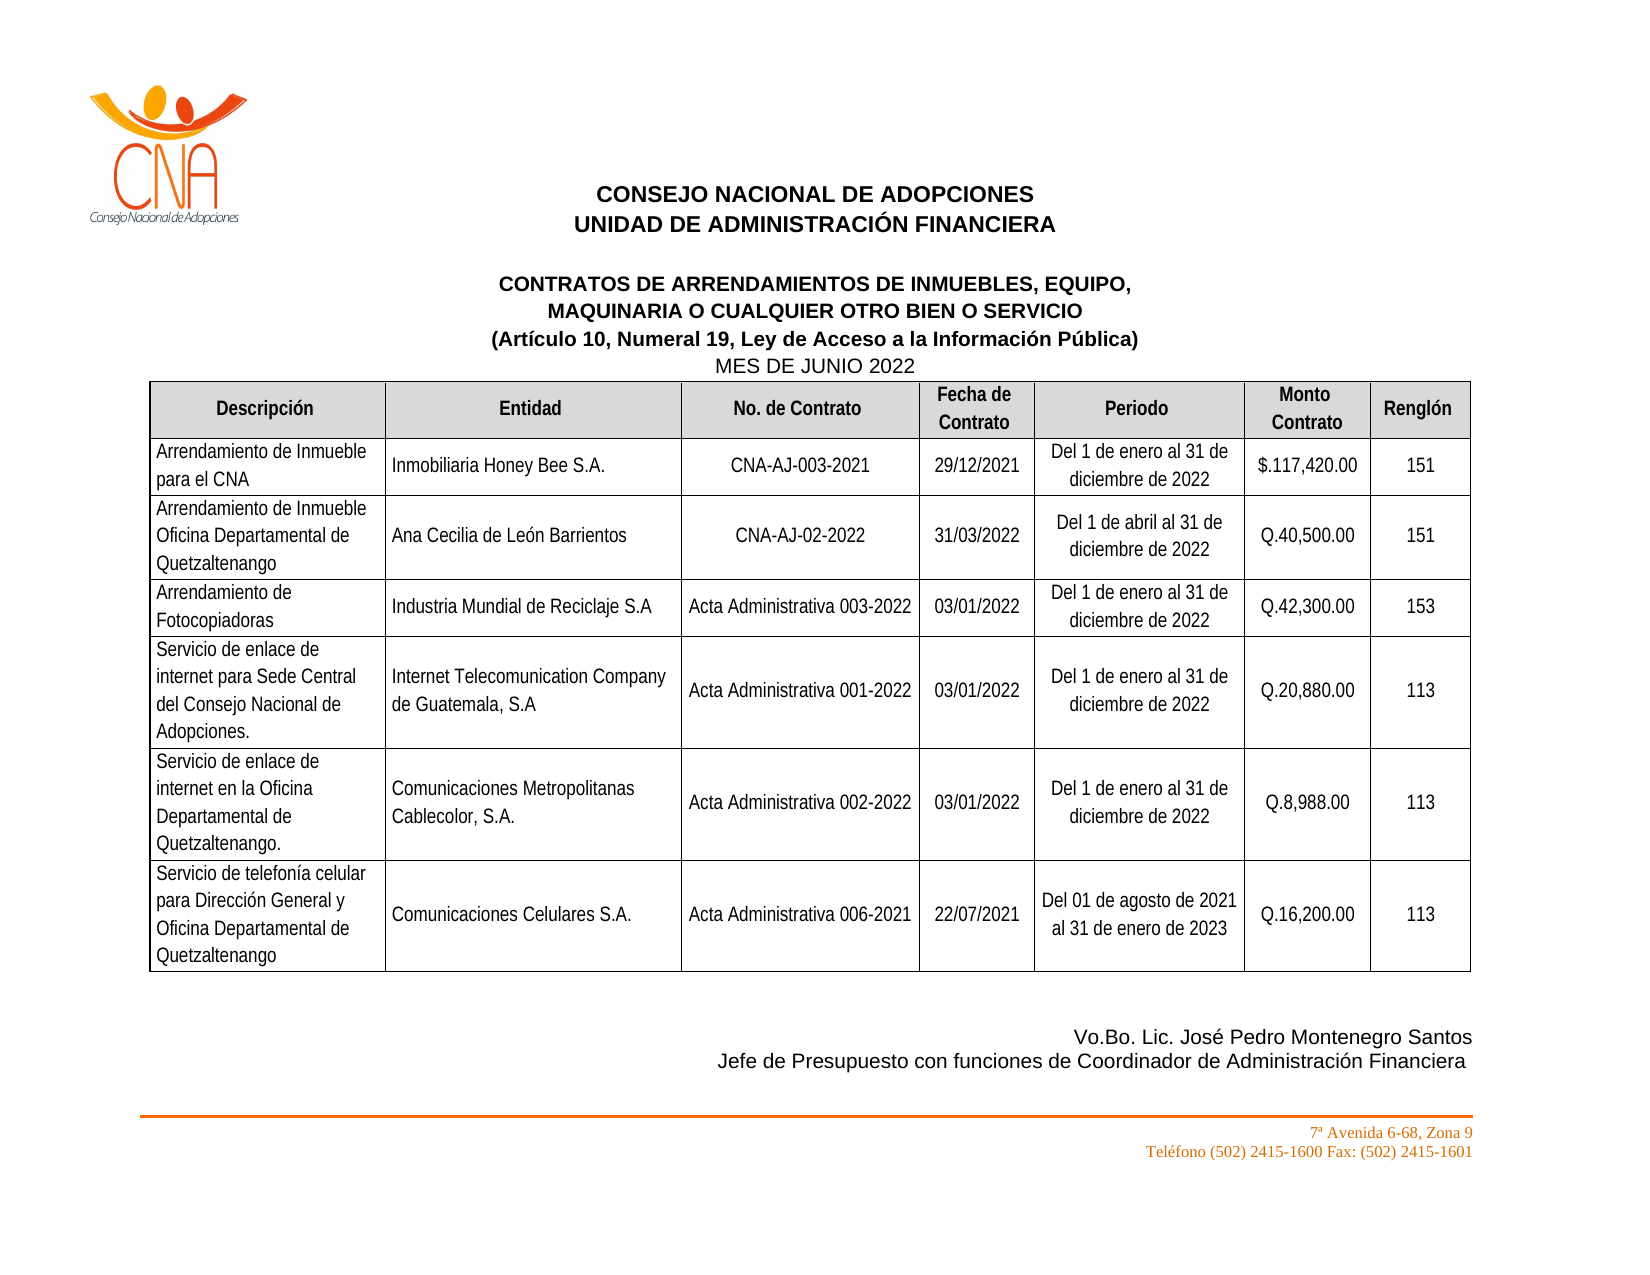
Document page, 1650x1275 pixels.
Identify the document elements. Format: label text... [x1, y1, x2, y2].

table_cell Q.42,300.00 [1245, 580, 1370, 636]
table_cell CNA-AJ-003-2021 [682, 439, 919, 495]
table_cell 03/01/2022 [920, 580, 1034, 636]
table_cell Acta Administrativa 001-2022 [682, 637, 919, 748]
table_cell Acta Administrativa 002-2022 [682, 749, 919, 859]
table_cell Servicio de enlace de internet en la Oficina Departamental de Quetzaltenango. [151, 749, 385, 859]
table_cell 151 [1371, 496, 1470, 579]
table_cell Del 1 de enero al 31 de diciembre de 2022 [1035, 439, 1244, 495]
table_cell Servicio de telefonía celular para Dirección General y Oficina Departamental de Quetzaltenango [151, 861, 385, 971]
table_cell Comunicaciones Celulares S.A. [386, 861, 681, 971]
table_cell 03/01/2022 [920, 637, 1034, 748]
table_cell Acta Administrativa 006-2021 [682, 861, 919, 971]
table_cell Del 1 de enero al 31 de diciembre de 2022 [1035, 749, 1244, 859]
text MES DE JUNIO 2022 [148, 354, 1482, 378]
table_cell Industria Mundial de Reciclaje S.A [386, 580, 681, 636]
text UNIDAD DE ADMINISTRACIÓN FINANCIERA [148, 211, 1482, 237]
table_header Fecha de Contrato [920, 382, 1034, 438]
table_cell Del 1 de enero al 31 de diciembre de 2022 [1035, 580, 1244, 636]
table_cell 113 [1371, 749, 1470, 859]
table_cell Q.8,988.00 [1245, 749, 1370, 859]
table_cell Comunicaciones Metropolitanas Cablecolor, S.A. [386, 749, 681, 859]
table_header Descripción [151, 382, 385, 438]
table_cell 22/07/2021 [920, 861, 1034, 971]
table_cell Q.40,500.00 [1245, 496, 1370, 579]
table_cell 31/03/2022 [920, 496, 1034, 579]
table_cell Inmobiliaria Honey Bee S.A. [386, 439, 681, 495]
picture [64, 67, 270, 237]
text CONSEJO NACIONAL DE ADOPCIONES [148, 181, 1482, 207]
table_cell Del 01 de agosto de 2021 al 31 de enero de 2023 [1035, 861, 1244, 971]
table_cell 03/01/2022 [920, 749, 1034, 859]
table_cell 153 [1371, 580, 1470, 636]
table_cell Arrendamiento de Inmueble para el CNA [151, 439, 385, 495]
text CONTRATOS DE ARRENDAMIENTOS DE INMUEBLES, EQUIPO, [148, 271, 1482, 295]
table_header Entidad [386, 382, 681, 438]
table_cell 113 [1371, 861, 1470, 971]
table_cell $.117,420.00 [1245, 439, 1370, 495]
table_cell 151 [1371, 439, 1470, 495]
table_cell Del 1 de enero al 31 de diciembre de 2022 [1035, 637, 1244, 748]
text Vo.Bo. Lic. José Pedro Montenegro Santos [148, 1025, 1473, 1049]
table_header No. de Contrato [682, 382, 919, 438]
table_cell Q.20,880.00 [1245, 637, 1370, 748]
table_header Monto Contrato [1245, 382, 1370, 438]
table_cell 113 [1371, 637, 1470, 748]
table_cell Del 1 de abril al 31 de diciembre de 2022 [1035, 496, 1244, 579]
table_cell Arrendamiento de Fotocopiadoras [151, 580, 385, 636]
table_header Renglón [1371, 382, 1470, 438]
table_cell Servicio de enlace de internet para Sede Central del Consejo Nacional de Adopciones. [151, 637, 385, 748]
text (Artículo 10, Numeral 19, Ley de Acceso a la Información Pública) [148, 326, 1482, 350]
table_cell Acta Administrativa 003-2022 [682, 580, 919, 636]
table_cell CNA-AJ-02-2022 [682, 496, 919, 579]
table_header Periodo [1035, 382, 1244, 438]
text MAQUINARIA O CUALQUIER OTRO BIEN O SERVICIO [148, 299, 1482, 323]
table_cell Q.16,200.00 [1245, 861, 1370, 971]
table_cell Arrendamiento de Inmueble Oficina Departamental de Quetzaltenango [151, 496, 385, 579]
text Jefe de Presupuesto con funciones de Coordinador de Administración Financiera [148, 1049, 1473, 1073]
table_cell 29/12/2021 [920, 439, 1034, 495]
table_cell Ana Cecilia de León Barrientos [386, 496, 681, 579]
table_cell Internet Telecomunication Company de Guatemala, S.A [386, 637, 681, 748]
